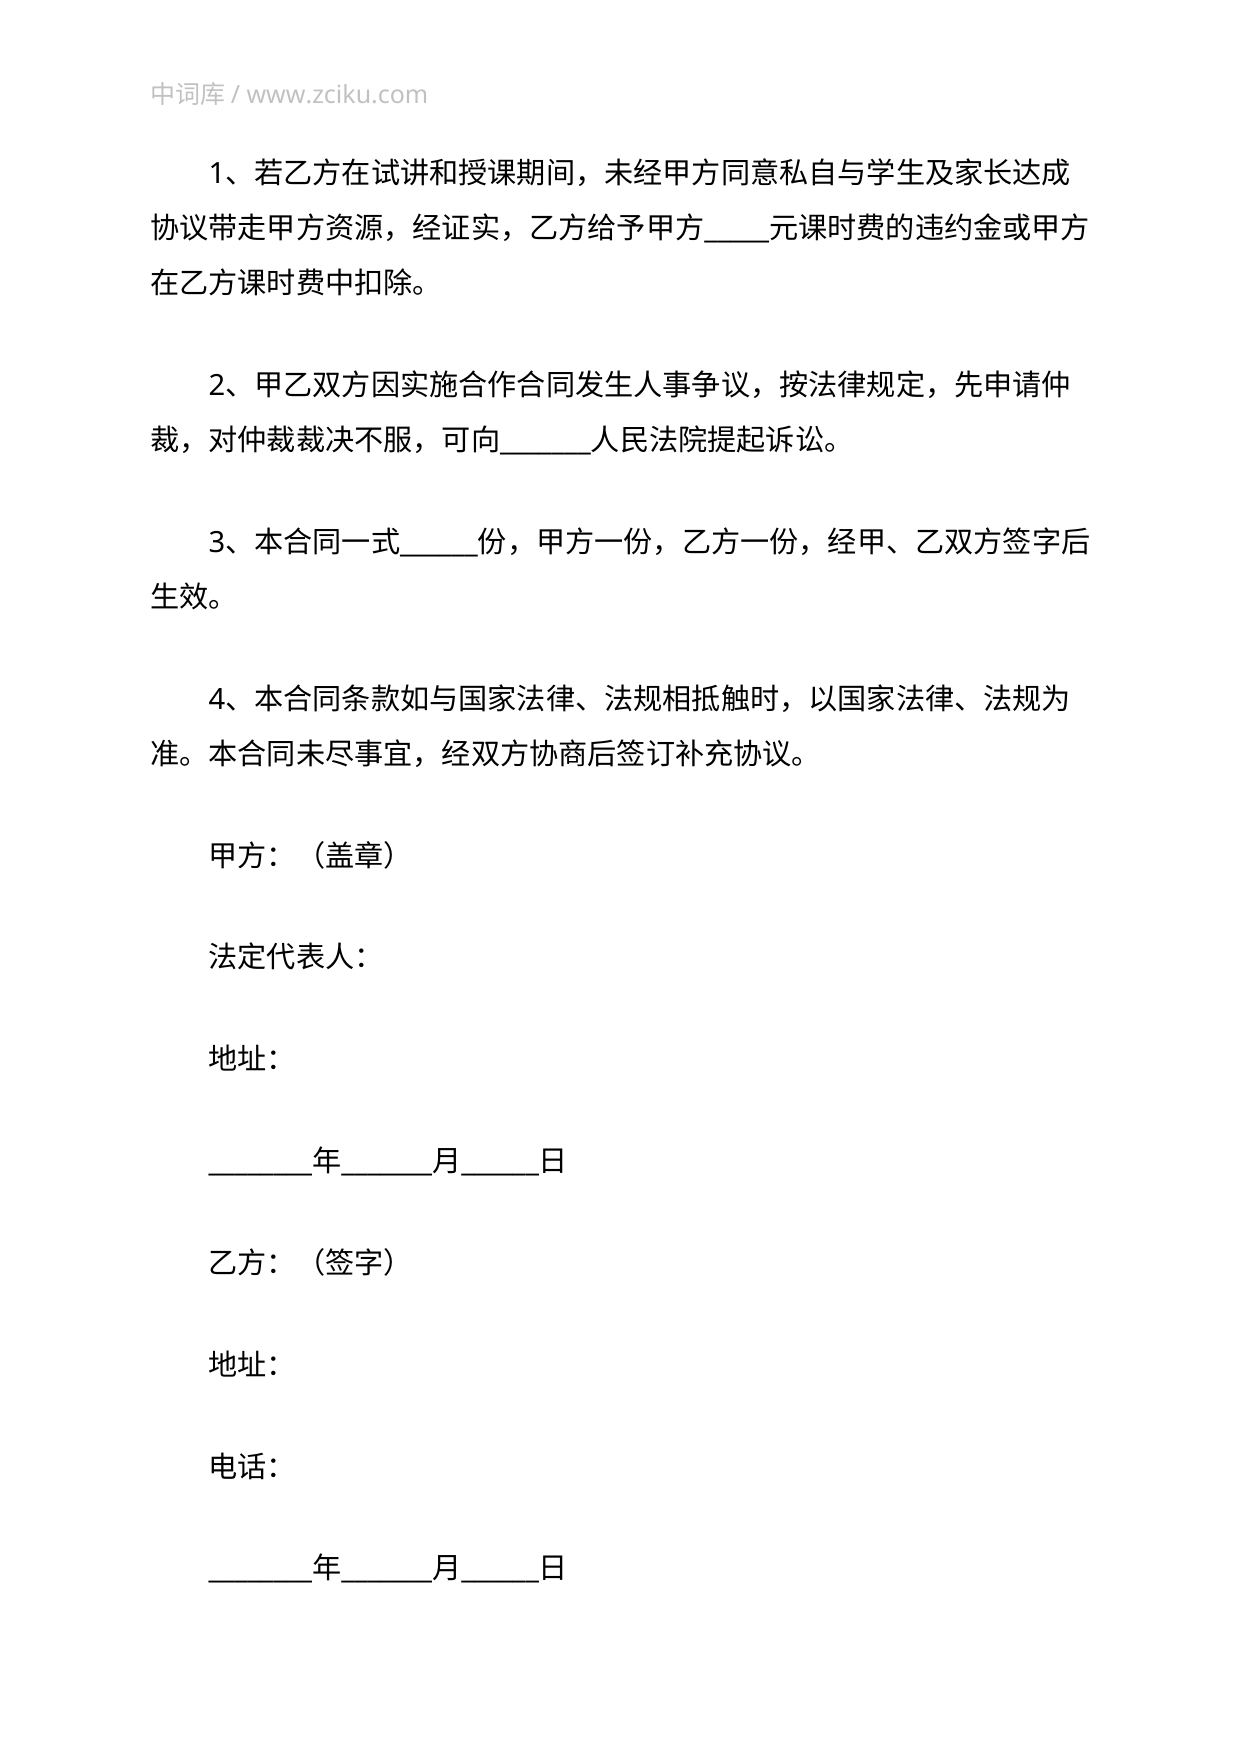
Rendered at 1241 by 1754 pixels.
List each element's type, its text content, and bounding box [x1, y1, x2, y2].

text ________年_______月______日 [150, 1545, 1090, 1587]
text 地址： [150, 1036, 1090, 1078]
text 乙方：（签字） [150, 1239, 1090, 1282]
text 法定代表人： [150, 934, 1090, 976]
text ________年_______月______日 [150, 1138, 1090, 1180]
text 1、若乙方在试讲和授课期间，未经甲方同意私自与学生及家长达成协议带走甲方资源，经证实，乙方给予甲方_____元课时费的违约金或甲方在乙方课时费中扣除。 [150, 150, 1090, 302]
text 甲方：（盖章） [150, 832, 1090, 874]
text 3、本合同一式______份，甲方一份，乙方一份，经甲、乙双方签字后生效。 [150, 519, 1090, 616]
text 2、甲乙双方因实施合作合同发生人事争议，按法律规定，先申请仲裁，对仲裁裁决不服，可向_______人民法院提起诉讼。 [150, 362, 1090, 459]
text 4、本合同条款如与国家法律、法规相抵触时，以国家法律、法规为准。本合同未尽事宜，经双方协商后签订补充协议。 [150, 676, 1090, 773]
text 地址： [150, 1341, 1090, 1384]
text 电话： [150, 1443, 1090, 1485]
